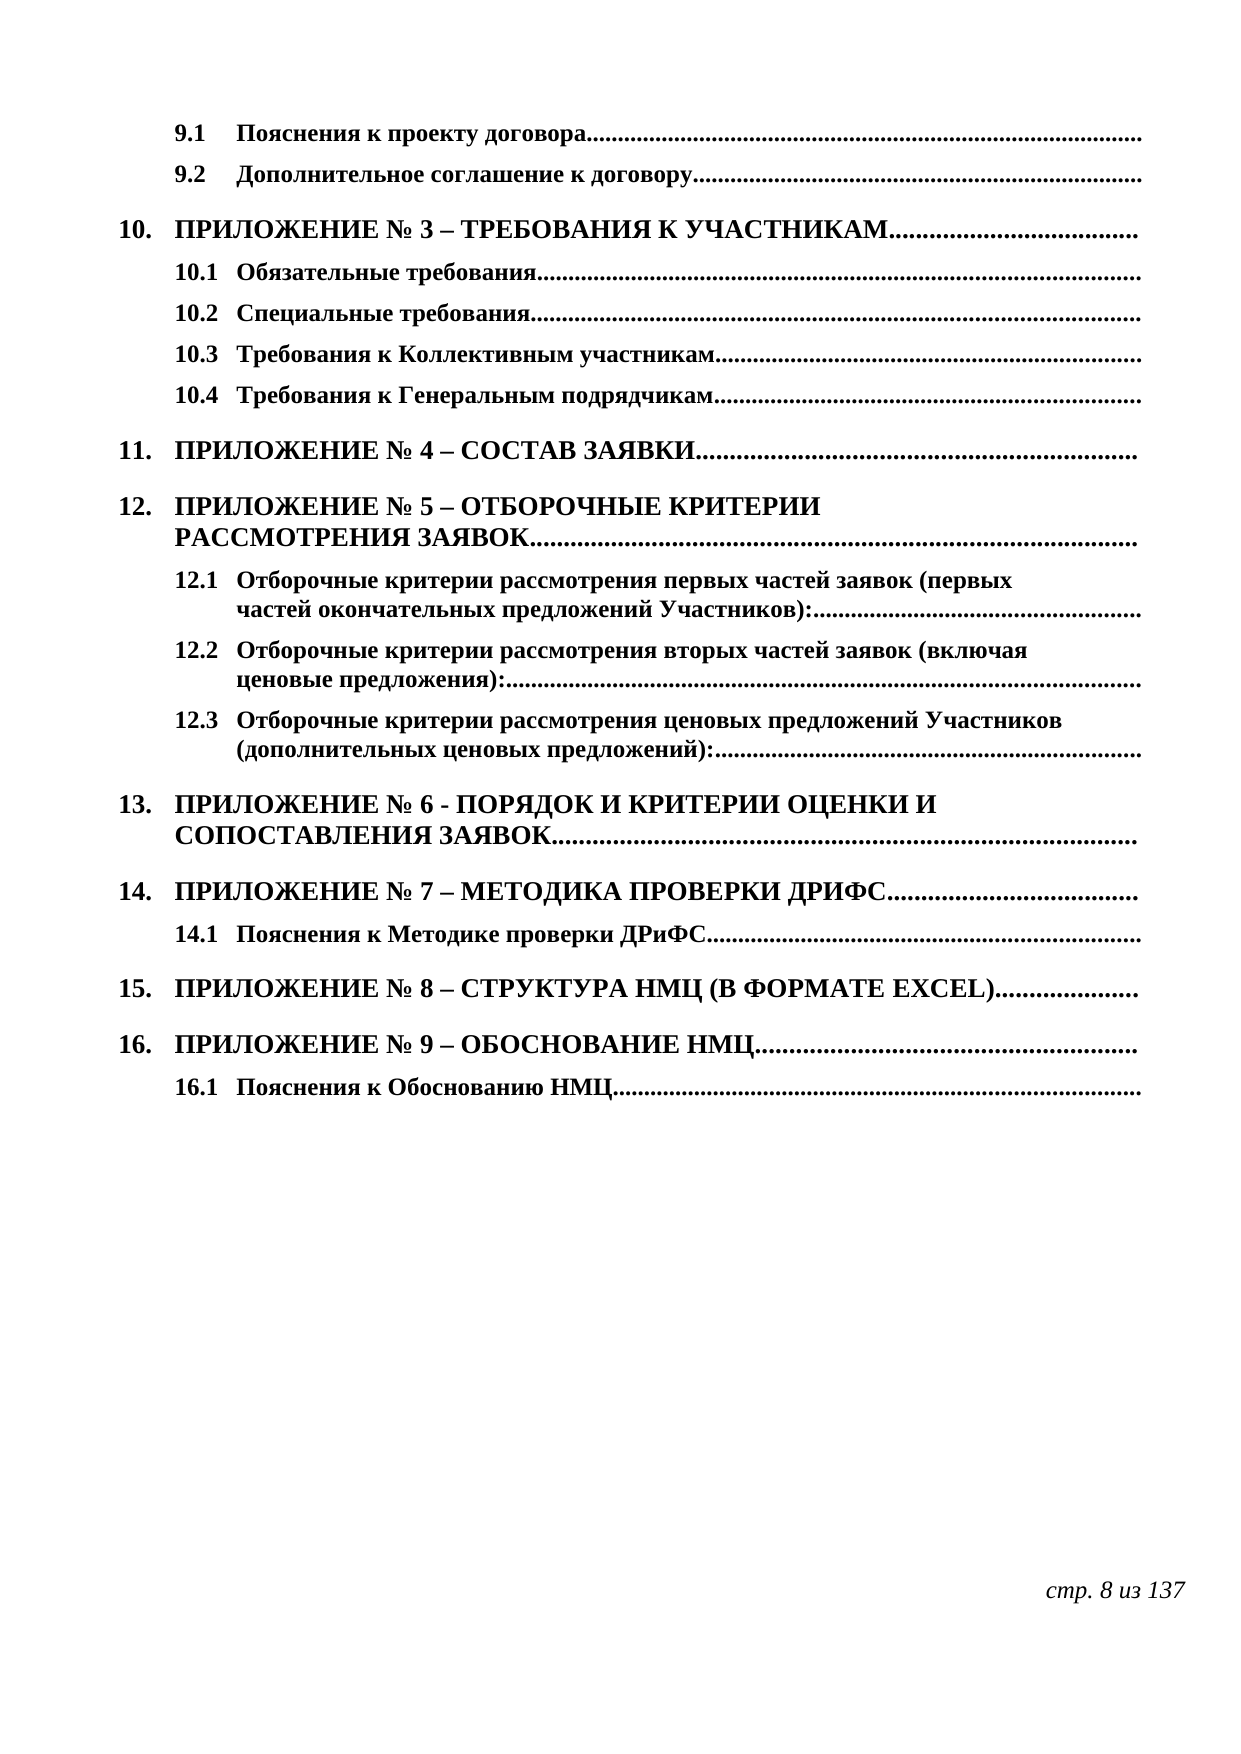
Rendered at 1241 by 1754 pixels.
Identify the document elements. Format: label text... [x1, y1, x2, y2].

text 12.3 Отборочные критерии рассмотрения ценовых предложений Участников (дополнительных ценовых предложений): 128 [174, 705, 1093, 763]
text 16. ПРИЛОЖЕНИЕ № 9 – Обоснование НМЦ 136 [118, 1028, 1063, 1060]
text 9.1 Пояснения к проекту договора 111 [174, 118, 1093, 147]
text 10.3 Требования к Коллективным участникам 121 [174, 339, 1093, 368]
text 15. ПРИЛОЖЕНИЕ № 8 – СТРУКТУРА НМЦ (в формате Excel) 135 [118, 972, 1063, 1003]
text 10.4 Требования к Генеральным подрядчикам 122 [174, 381, 1093, 409]
text 12.2 Отборочные критерии рассмотрения вторых частей заявок (включая ценовые предложения): 126 [174, 635, 1093, 693]
text 10.1 Обязательные требования 117 [174, 257, 1093, 286]
text 11. ПРИЛОЖЕНИЕ № 4 – СОСТАВ ЗАЯВКИ 123 [118, 434, 1063, 465]
text 9.2 Дополнительное соглашение к договору 112 [174, 159, 1093, 188]
text 14. ПРИЛОЖЕНИЕ № 7 – МЕТОДИКА ПРОВЕРКИ ДРИФС 134 [118, 875, 1063, 906]
text 16.1 Пояснения к Обоснованию НМЦ 136 [174, 1072, 1093, 1101]
text 10. ПРИЛОЖЕНИЕ № 3 – ТРЕБОВАНИЯ К УЧАСТНИКАМ 117 [118, 213, 1063, 244]
text 14.1 Пояснения к Методике проверки ДРиФС 134 [174, 919, 1093, 947]
text 12.1 Отборочные критерии рассмотрения первых частей заявок (первых частей окончательных предложений Участников): 125 [174, 565, 1093, 623]
text 10.2 Специальные требования 120 [174, 298, 1093, 327]
text 13. ПРИЛОЖЕНИЕ № 6 - ПОРЯДОК И КРИТЕРИИ ОЦЕНКИ И СОПОСТАВЛЕНИЯ ЗАЯВОК 131 [118, 788, 1063, 850]
text 12. ПРИЛОЖЕНИЕ № 5 – ОТБОРОЧНЫЕ КРИТЕРИИ РАССМОТРЕНИЯ ЗАЯВОК 125 [118, 490, 1063, 553]
